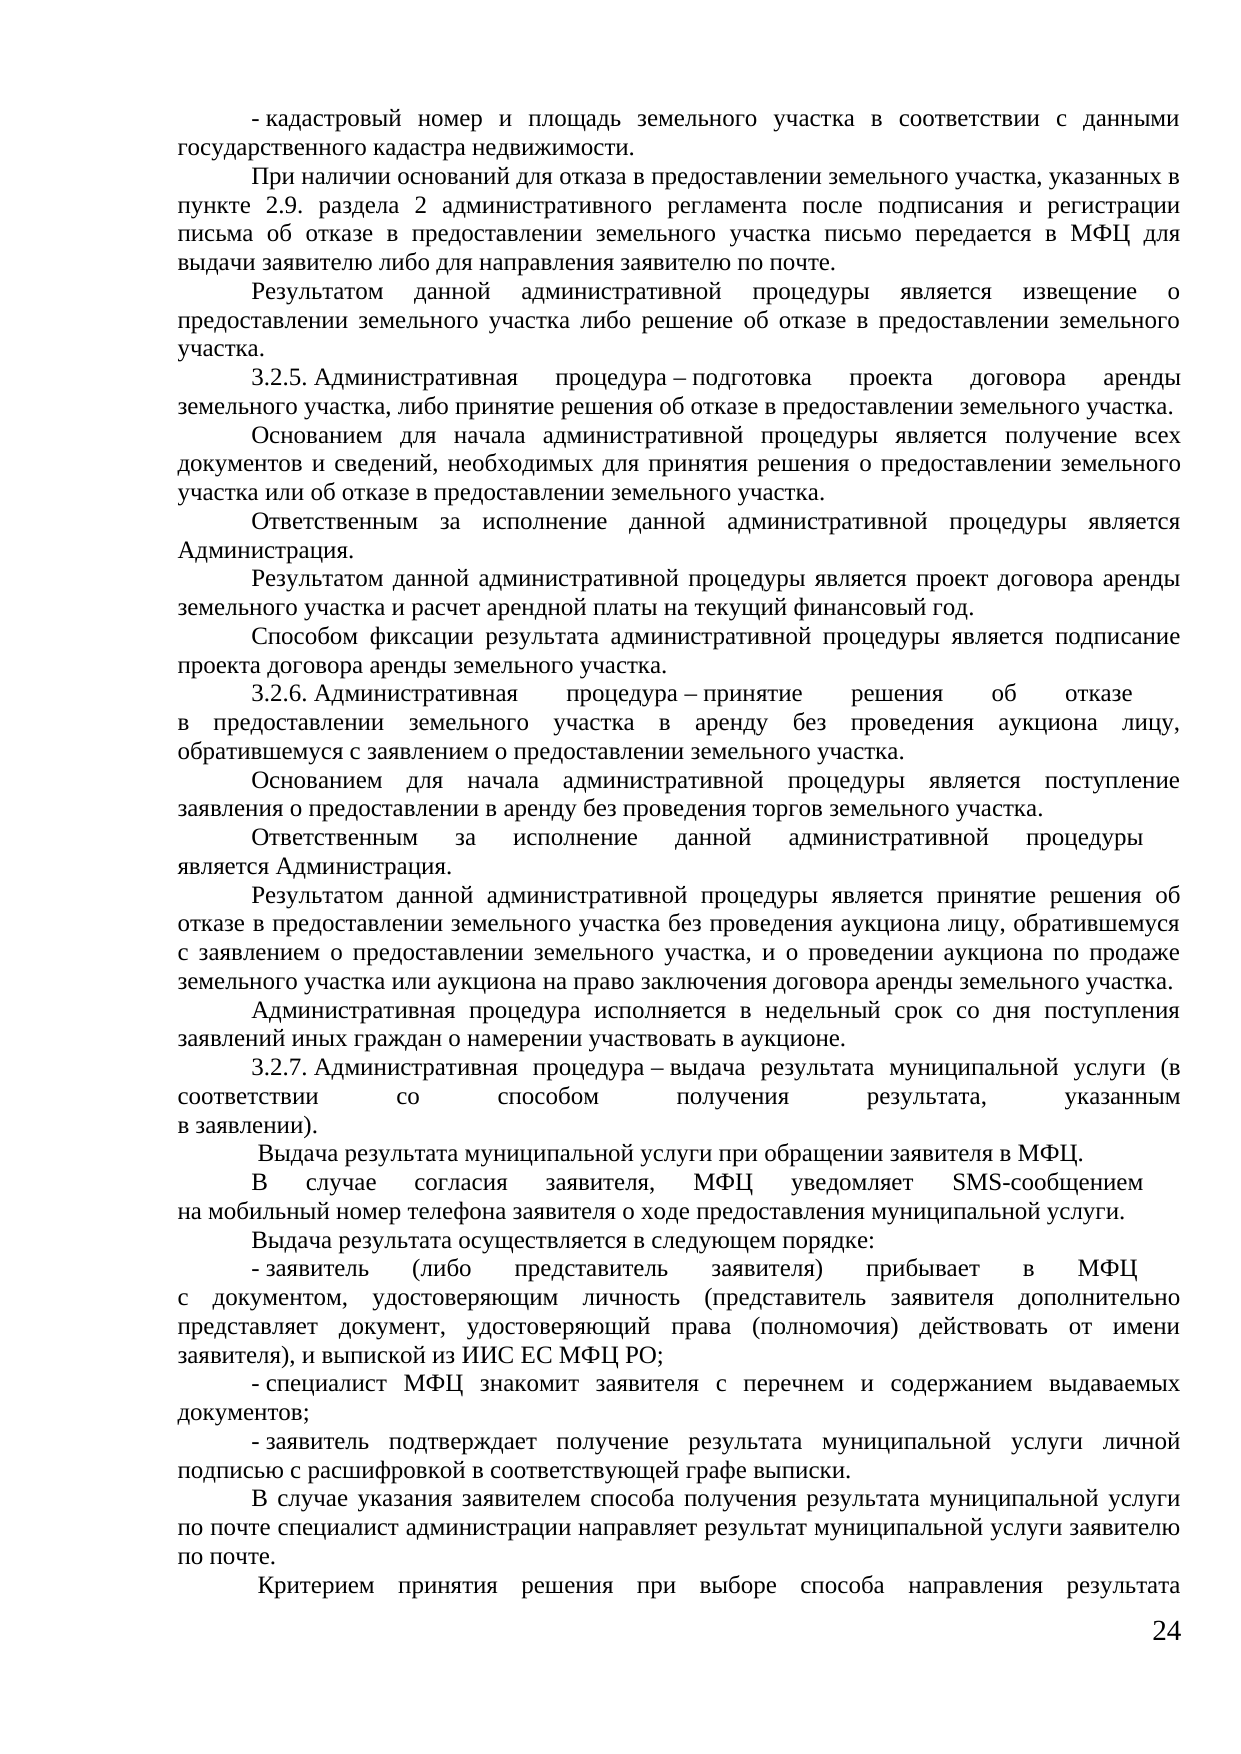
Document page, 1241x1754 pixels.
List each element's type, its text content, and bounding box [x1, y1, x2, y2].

text Выдача результата муниципальной услуги при обращении заявителя в МФЦ. [177, 1138, 1181, 1167]
text 3.2.7. Административная процедура – выдача результата муниципальной услуги (в соответствии со способом получения результата, указанным в заявлении). [177, 1052, 1181, 1138]
text Административная процедура исполняется в недельный срок со дня поступления заявлений иных граждан о намерении участвовать в аукционе. [177, 995, 1181, 1052]
text Способом фиксации результата административной процедуры является подписание проекта договора аренды земельного участка. [177, 621, 1181, 678]
text Основанием для начала административной процедуры является получение всех документов и сведений, необходимых для принятия решения о предоставлении земельного участка или об отказе в предоставлении земельного участка. [177, 420, 1181, 506]
text Основанием для начала административной процедуры является поступление заявления о предоставлении в аренду без проведения торгов земельного участка. [177, 765, 1181, 822]
text При наличии оснований для отказа в предоставлении земельного участка, указанных в пункте 2.9. раздела 2 административного регламента после подписания и регистрации письма об отказе в предоставлении земельного участка письмо передается в МФЦ для выдачи заявителю либо для направления заявителю по почте. [177, 161, 1181, 276]
text В случае указания заявителем способа получения результата муниципальной услуги по почте специалист администрации направляет результат муниципальной услуги заявителю по почте. [177, 1483, 1181, 1570]
text Результатом данной административной процедуры является проект договора аренды земельного участка и расчет арендной платы на текущий финансовый год. [177, 563, 1181, 621]
text В случае согласия заявителя, МФЦ уведомляет SMS-сообщением на мобильный номер телефона заявителя о ходе предоставления муниципальной услуги. [177, 1167, 1181, 1225]
text Ответственным за исполнение данной административной процедуры является Администрация. [177, 506, 1181, 563]
text - кадастровый номер и площадь земельного участка в соответствии с данными государственного кадастра недвижимости. [177, 103, 1181, 161]
text Выдача результата осуществляется в следующем порядке: [177, 1225, 1181, 1253]
text Ответственным за исполнение данной административной процедуры является Администрация. [177, 822, 1181, 880]
text Результатом данной административной процедуры является извещение о предоставлении земельного участка либо решение об отказе в предоставлении земельного участка. [177, 276, 1181, 362]
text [177, 1570, 1181, 1598]
text Результатом данной административной процедуры является принятие решения об отказе в предоставлении земельного участка без проведения аукциона лицу, обратившемуся с заявлением о предоставлении земельного участка, и о проведении аукциона по продаже земельного участка или аукциона на право заключения договора аренды земельного участка. [177, 880, 1181, 995]
text - заявитель (либо представитель заявителя) прибывает в МФЦ с документом, удостоверяющим личность (представитель заявителя дополнительно представляет документ, удостоверяющий права (полномочия) действовать от имени заявителя), и выпиской из ИИС ЕС МФЦ РО; [177, 1253, 1181, 1368]
text - специалист МФЦ знакомит заявителя с перечнем и содержанием выдаваемых документов; [177, 1368, 1181, 1426]
text 3.2.5. Административная процедура – подготовка проекта договора аренды земельного участка, либо принятие решения об отказе в предоставлении земельного участка. [177, 362, 1181, 420]
text - заявитель подтверждает получение результата муниципальной услуги личной подписью с расшифровкой в соответствующей графе выписки. [177, 1426, 1181, 1483]
text 3.2.6. Административная процедура – принятие решения об отказе в предоставлении земельного участка в аренду без проведения аукциона лицу, обратившемуся с заявлением о предоставлении земельного участка. [177, 678, 1181, 765]
